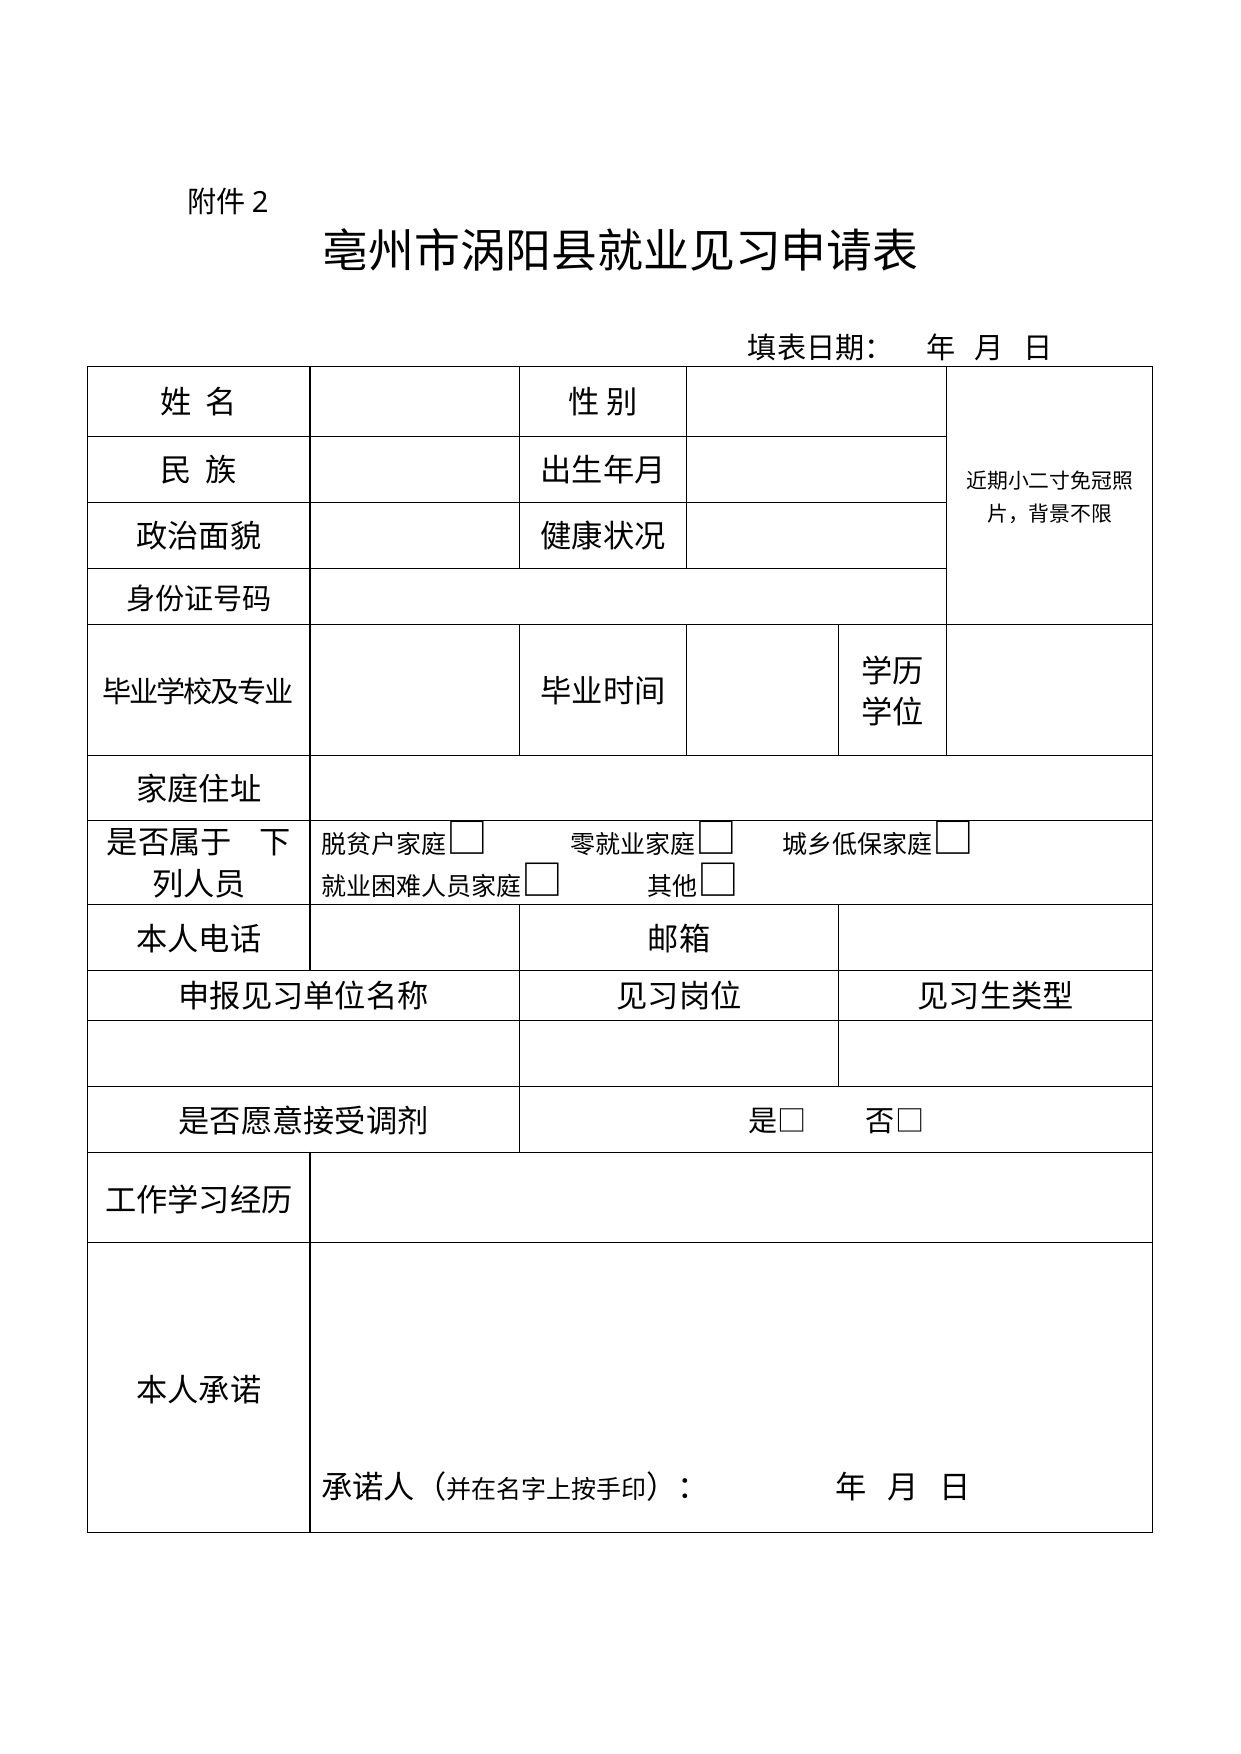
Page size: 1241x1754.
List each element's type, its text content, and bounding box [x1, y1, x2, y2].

table_cell [520, 1021, 838, 1086]
table_header 性 别 [520, 367, 686, 436]
table_cell [311, 756, 1152, 819]
table_header 姓 名 [88, 367, 309, 436]
table_cell 本人电话 [88, 905, 309, 970]
table_cell [947, 625, 1152, 755]
text 附件2 [187, 162, 1053, 224]
table_cell [311, 569, 946, 624]
table_cell 是□ 否□ [520, 1087, 1152, 1152]
table_cell 脱贫户家庭□ 零就业家庭□ 城乡低保家庭□ 就业困难人员家庭□ 其他□ [311, 821, 1152, 904]
table_cell 见习岗位 [520, 971, 838, 1019]
table_cell 申报见习单位名称 [88, 971, 519, 1019]
table_cell 出生年月 [520, 437, 686, 502]
table_cell [839, 905, 1152, 970]
table_cell 承诺人（并在名字上按手印）： 年 月 日 [311, 1243, 1152, 1532]
table_cell 是否属于 下列人员 [88, 821, 309, 904]
table_cell [687, 437, 946, 502]
table_cell 工作学习经历 [88, 1153, 309, 1242]
table_cell [88, 1021, 519, 1086]
table_cell 学历 学位 [839, 625, 946, 755]
table_cell 是否愿意接受调剂 [88, 1087, 519, 1152]
table_header [687, 367, 946, 436]
table_cell [839, 1021, 1152, 1086]
table_cell [311, 437, 519, 502]
table_cell 健康状况 [520, 503, 686, 568]
table_cell [687, 625, 838, 755]
table_cell 民 族 [88, 437, 309, 502]
text 亳州市涡阳县就业见习申请表 [144, 224, 1096, 279]
table_cell 家庭住址 [88, 756, 309, 819]
table_cell 邮箱 [520, 905, 838, 970]
table_cell 见习生类型 [839, 971, 1152, 1019]
table_cell 身份证号码 [88, 569, 309, 624]
table_cell 本人承诺 [88, 1243, 309, 1532]
table_cell 毕业时间 [520, 625, 686, 755]
table_cell 毕业学校及专业 [88, 625, 309, 755]
table_cell 政治面貌 [88, 503, 309, 568]
text 填表日期： 年 月 日 [187, 328, 1053, 366]
table_cell [311, 625, 519, 755]
table_header [311, 367, 519, 436]
table_cell [311, 1153, 1152, 1242]
table_cell [311, 503, 519, 568]
table_cell [311, 905, 519, 970]
table_cell [687, 503, 946, 568]
table_header 近期小二寸免冠照片，背景不限 [947, 367, 1152, 624]
